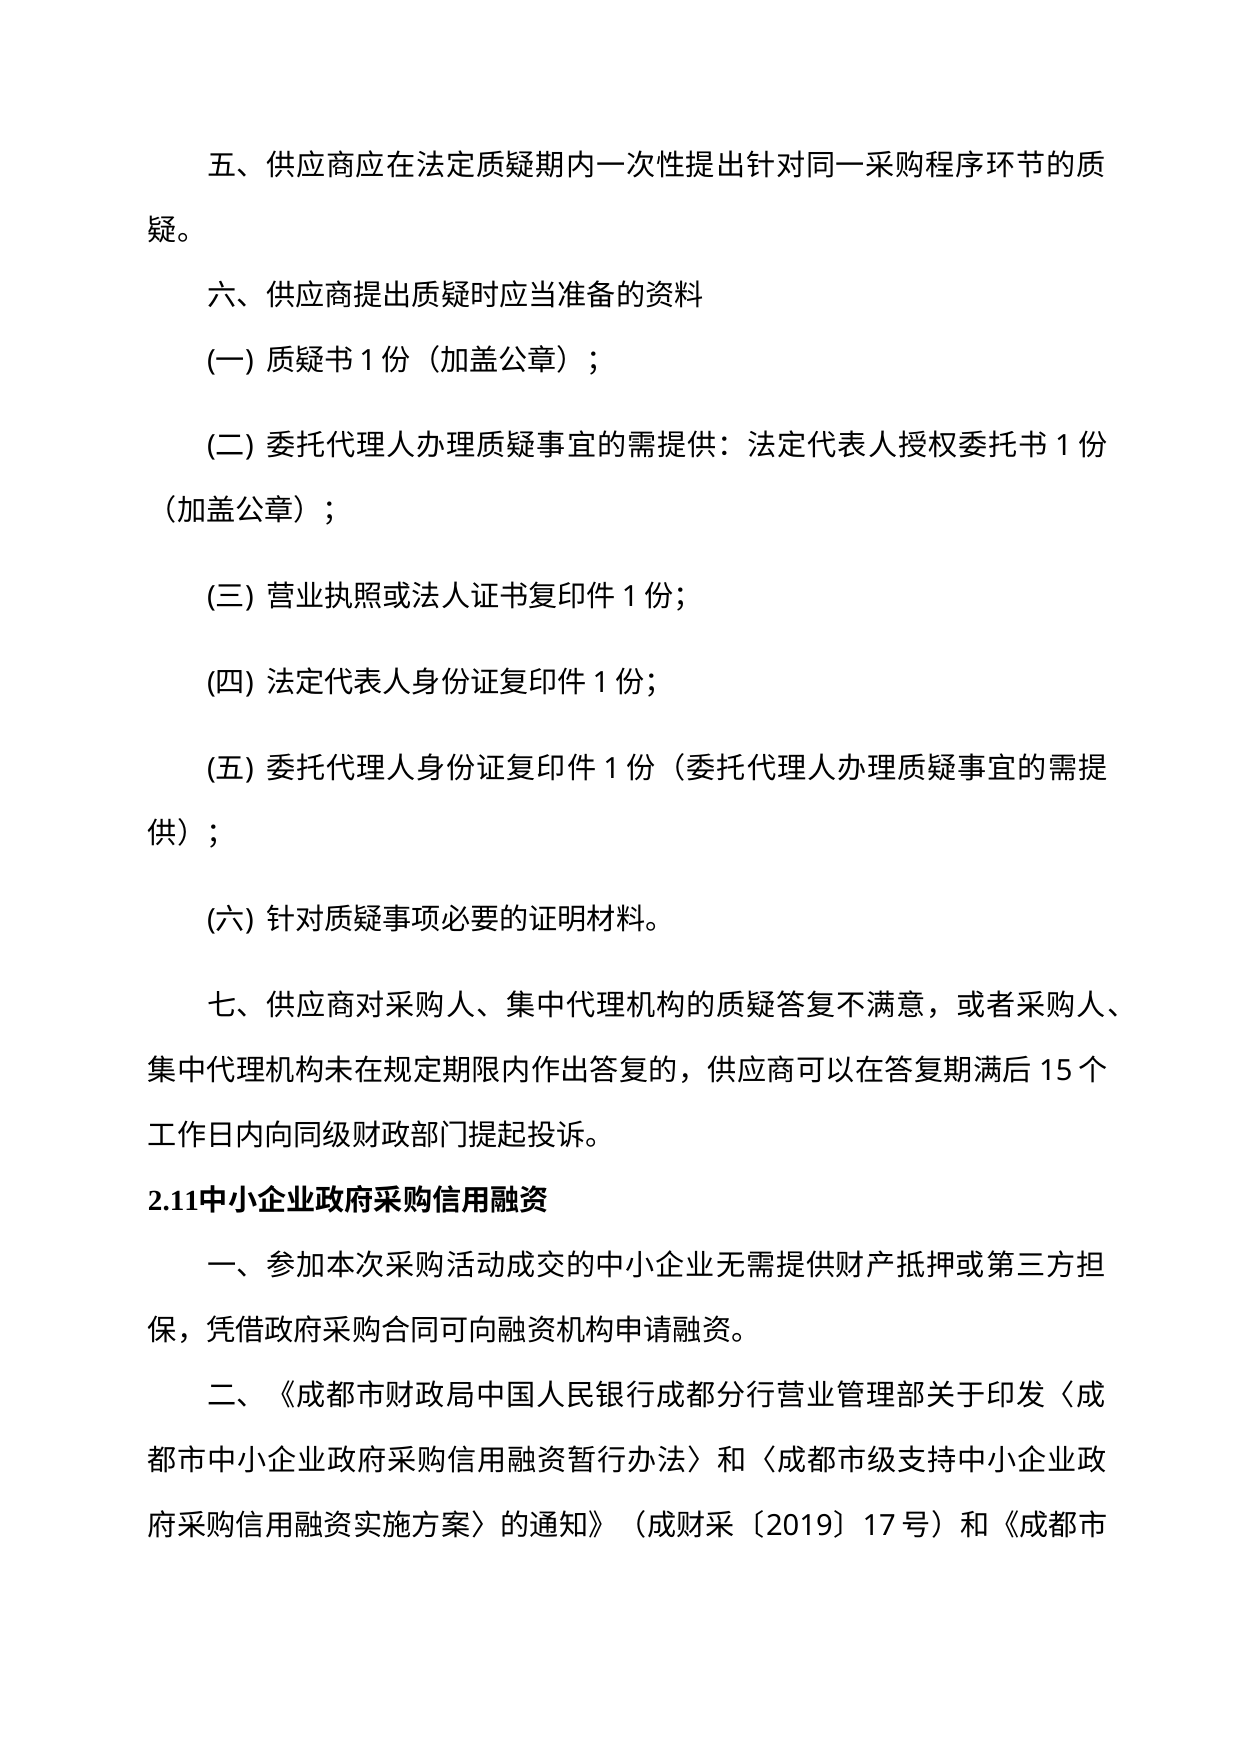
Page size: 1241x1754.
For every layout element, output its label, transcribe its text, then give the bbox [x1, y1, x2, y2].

list 针对质疑事项必要的证明材料。 [148, 884, 1107, 949]
subtitle 中小企业政府采购信用融资 [148, 1165, 1107, 1230]
list 参加本次采购活动成交的中小企业无需提供财产抵押或第三方担保，凭借政府采购合同可向融资机构申请融资。 [148, 1230, 1107, 1360]
list 供应商应在法定质疑期内一次性提出针对同一采购程序环节的质疑。 [148, 130, 1107, 260]
list 供应商对采购人、集中代理机构的质疑答复不满意，或者采购人、集中代理机构未在规定期限内作出答复的，供应商可以在答复期满后15个工作日内向同级财政部门提起投诉。 [148, 970, 1107, 1165]
list 法定代表人身份证复印件1份； [148, 647, 1107, 712]
list 营业执照或法人证书复印件1份； [148, 561, 1107, 626]
list 委托代理人身份证复印件1份（委托代理人办理质疑事宜的需提供）； [148, 733, 1107, 863]
list 质疑书1份（加盖公章）； [148, 325, 1107, 390]
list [148, 1360, 1107, 1555]
list 供应商提出质疑时应当准备的资料 [148, 260, 1107, 325]
list 委托代理人办理质疑事宜的需提供：法定代表人授权委托书1份（加盖公章）； [148, 411, 1107, 541]
